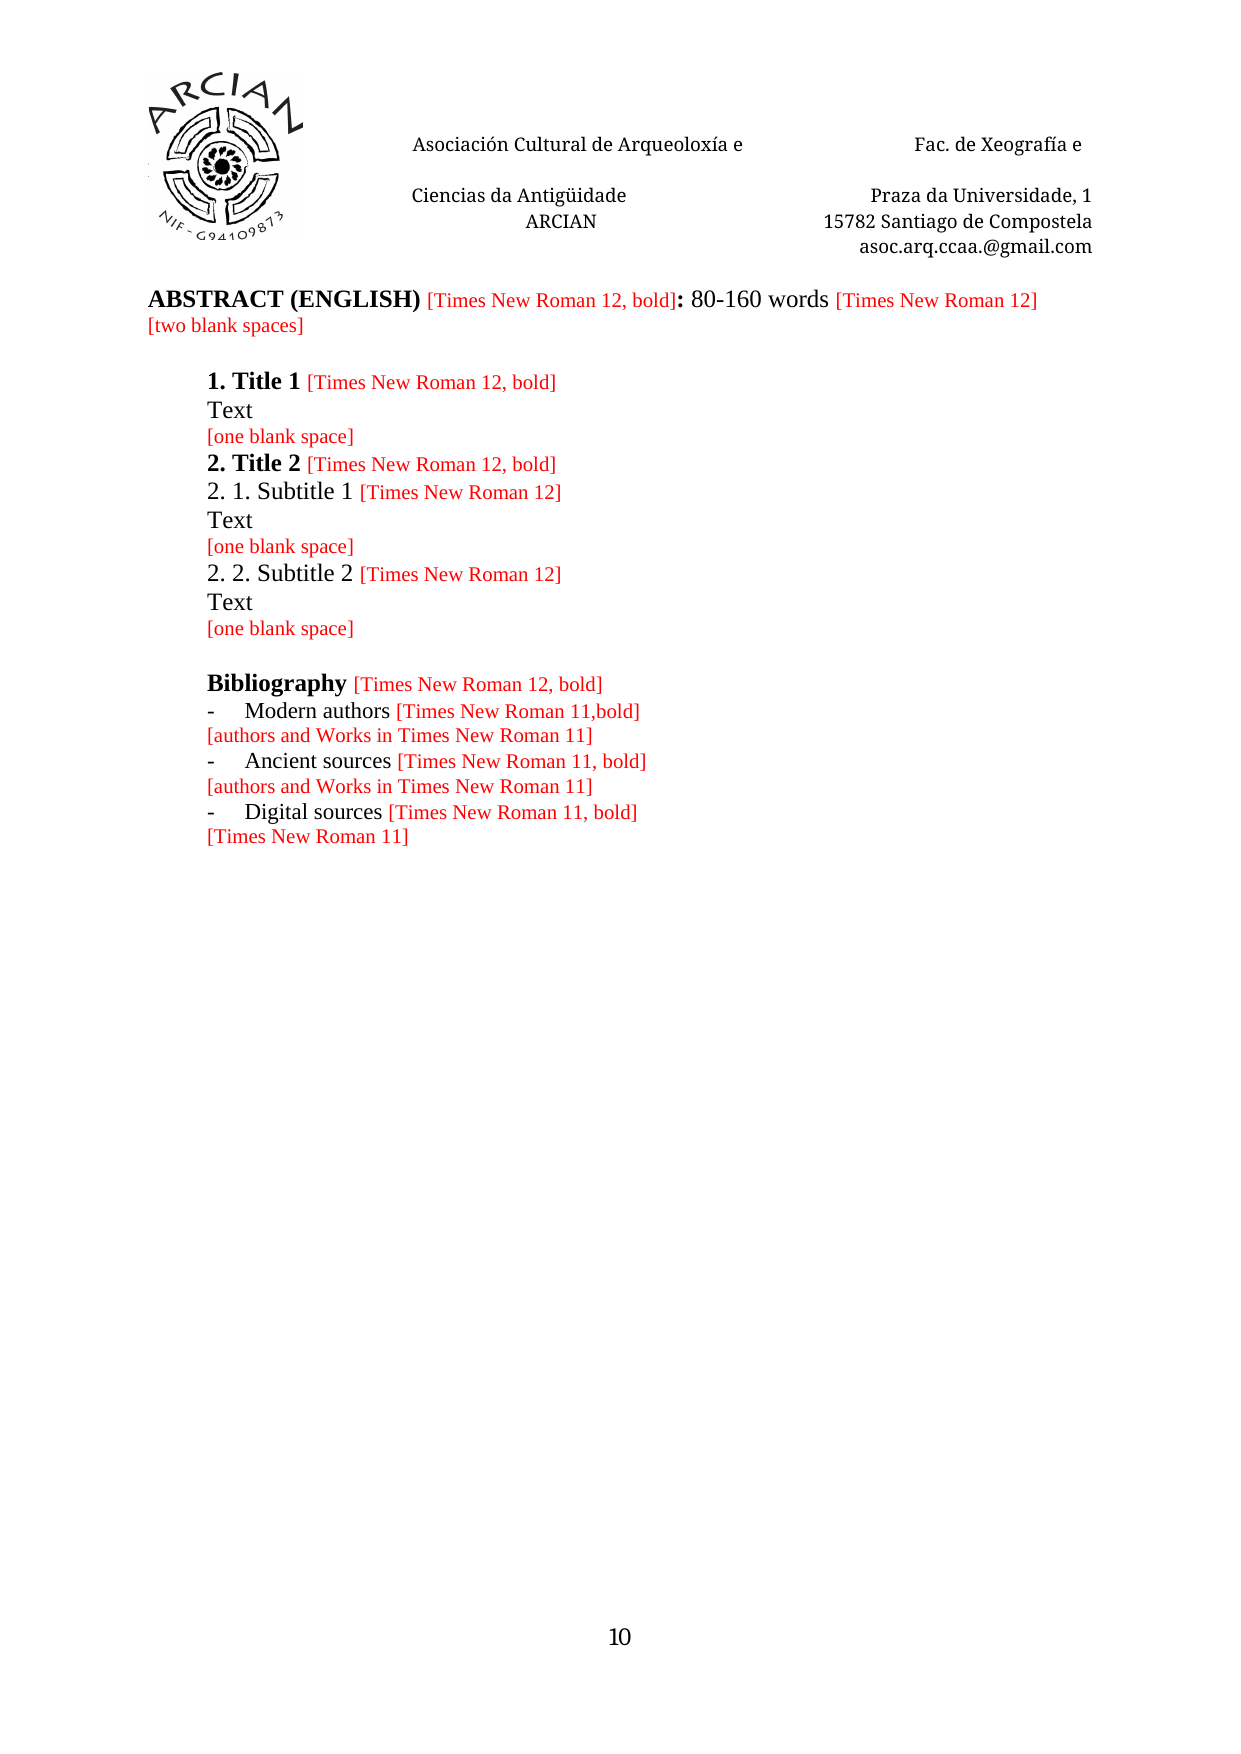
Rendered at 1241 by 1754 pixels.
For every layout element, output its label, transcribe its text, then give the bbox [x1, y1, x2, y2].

text Text [148, 395, 1092, 423]
text Text [148, 587, 1092, 615]
picture [148, 72, 303, 240]
text [one blank space] [148, 615, 1092, 639]
text 2. Title 2 [Times New Roman 12, bold] [148, 448, 1092, 476]
text Text [148, 505, 1092, 534]
text 2. 1. Subtitle 1 [Times New Roman 12] [148, 476, 1092, 505]
text [Times New Roman 11] [148, 824, 1092, 848]
list Ancient sources [Times New Roman 11, bold] [207, 747, 1092, 774]
list Digital sources [Times New Roman 11, bold] [207, 798, 1092, 824]
text Bibliography [Times New Roman 12, bold] [148, 668, 1092, 697]
text [one blank space] [148, 534, 1092, 558]
list Modern authors [Times New Roman 11,bold] [207, 697, 1092, 723]
text [one blank space] [148, 423, 1092, 448]
text [authors and Works in Times New Roman 11] [148, 774, 1092, 798]
text 2. 2. Subtitle 2 [Times New Roman 12] [148, 558, 1092, 587]
text [authors and Works in Times New Roman 11] [148, 723, 1092, 747]
text ABSTRACT (ENGLISH) [Times New Roman 12, bold]: 80-160 words [Times New Roman 12] [148, 284, 1092, 313]
text 1. Title 1 [Times New Roman 12, bold] [148, 366, 1092, 395]
text [two blank spaces] [148, 313, 1092, 337]
